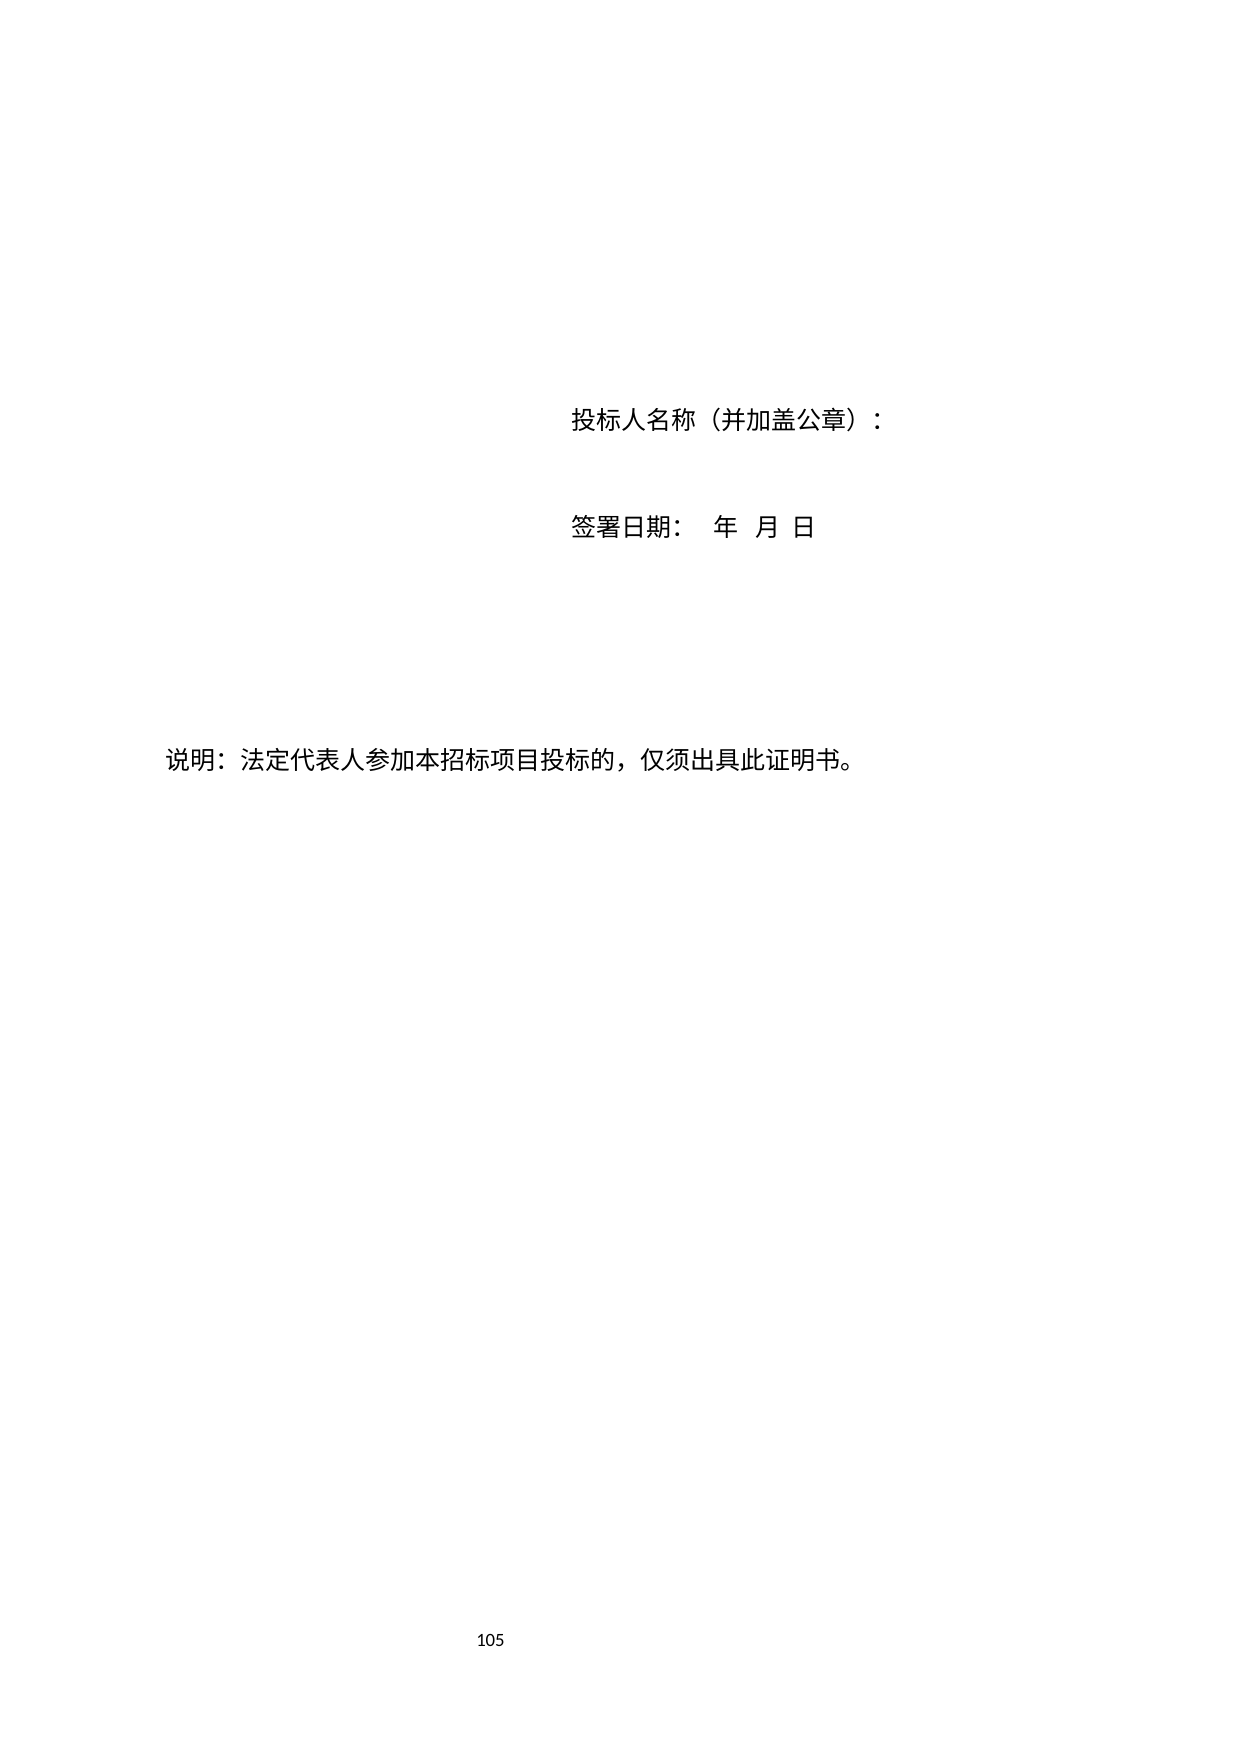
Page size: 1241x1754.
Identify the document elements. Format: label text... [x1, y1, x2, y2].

text 签署日期： 年 月 日 [165, 493, 1087, 558]
text 说明：法定代表人参加本招标项目投标的，仅须出具此证明书。 [165, 726, 1087, 791]
text 投标人名称（并加盖公章）： [165, 386, 1087, 451]
